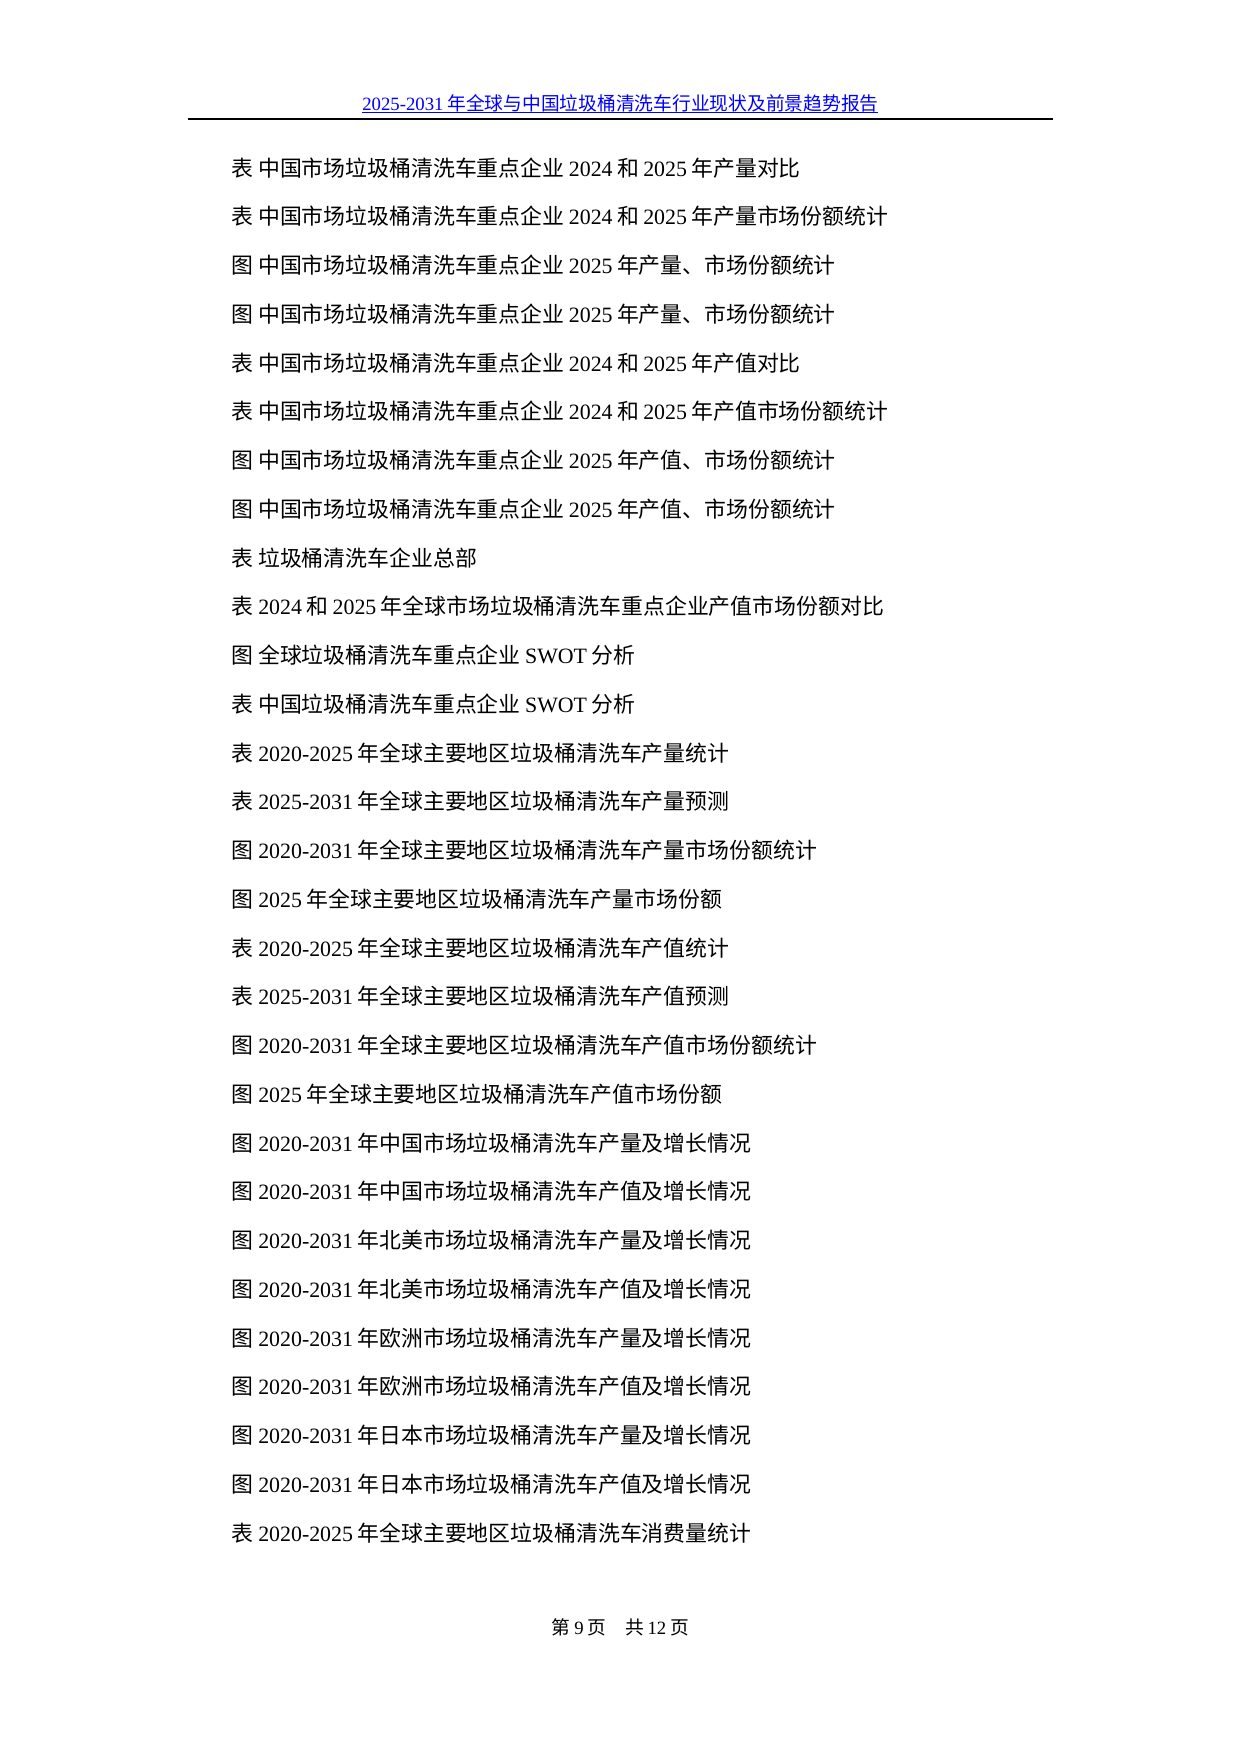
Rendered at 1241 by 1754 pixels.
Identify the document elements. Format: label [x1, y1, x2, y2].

text [187, 150, 1053, 1548]
